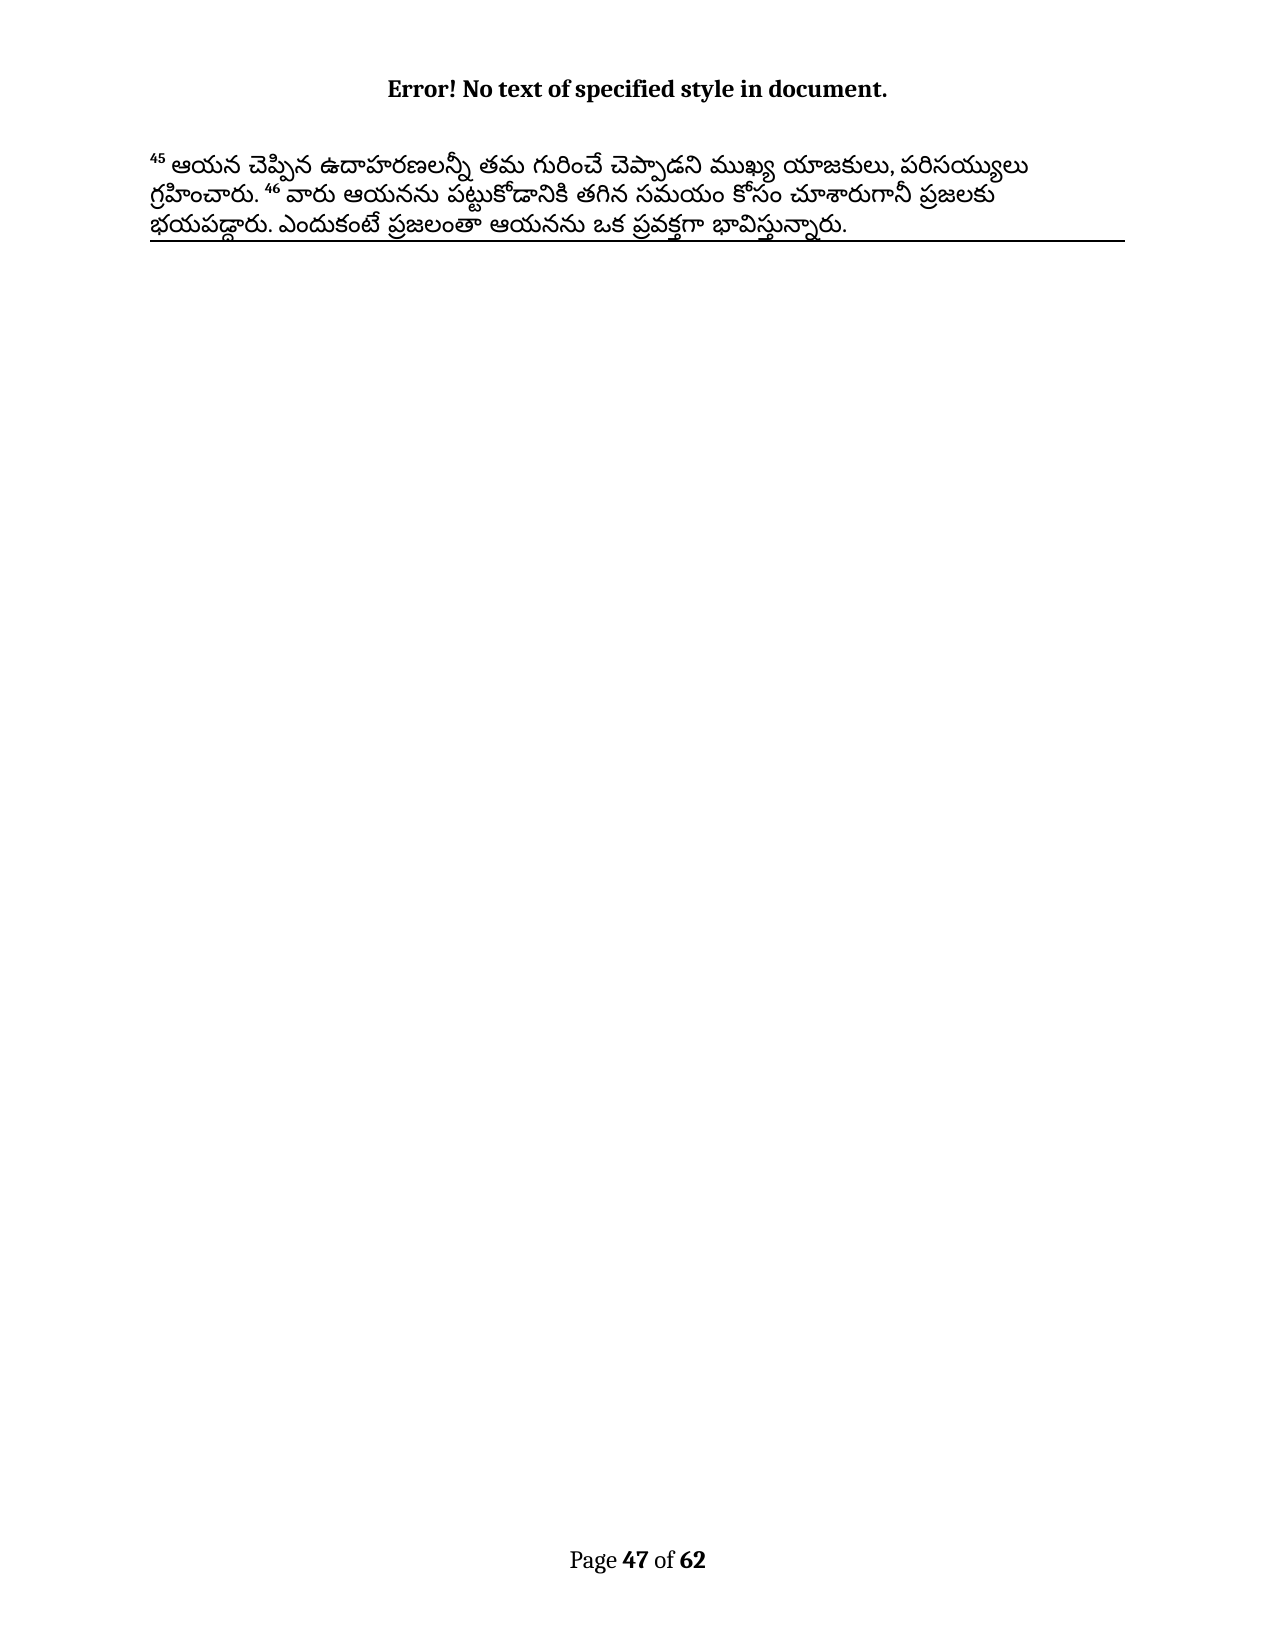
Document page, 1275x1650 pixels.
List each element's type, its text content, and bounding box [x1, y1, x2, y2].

text 45 ఆయన చెప్పిన ఉదాహరణలన్నీ తమ గురించే చెప్పాడని ముఖ్య యాజకులు, పరిసయ్యులు గ్రహించారు. 46 వారు ఆయనను పట్టుకోడానికి తగిన సమయం కోసం చూశారుగానీ ప్రజలకు భయపడ్దారు. ఎందుకంటే ప్రజలంతా ఆయనను ఒక ప్రవక్తగా భావిస్తున్నారు. [150, 150, 1125, 240]
